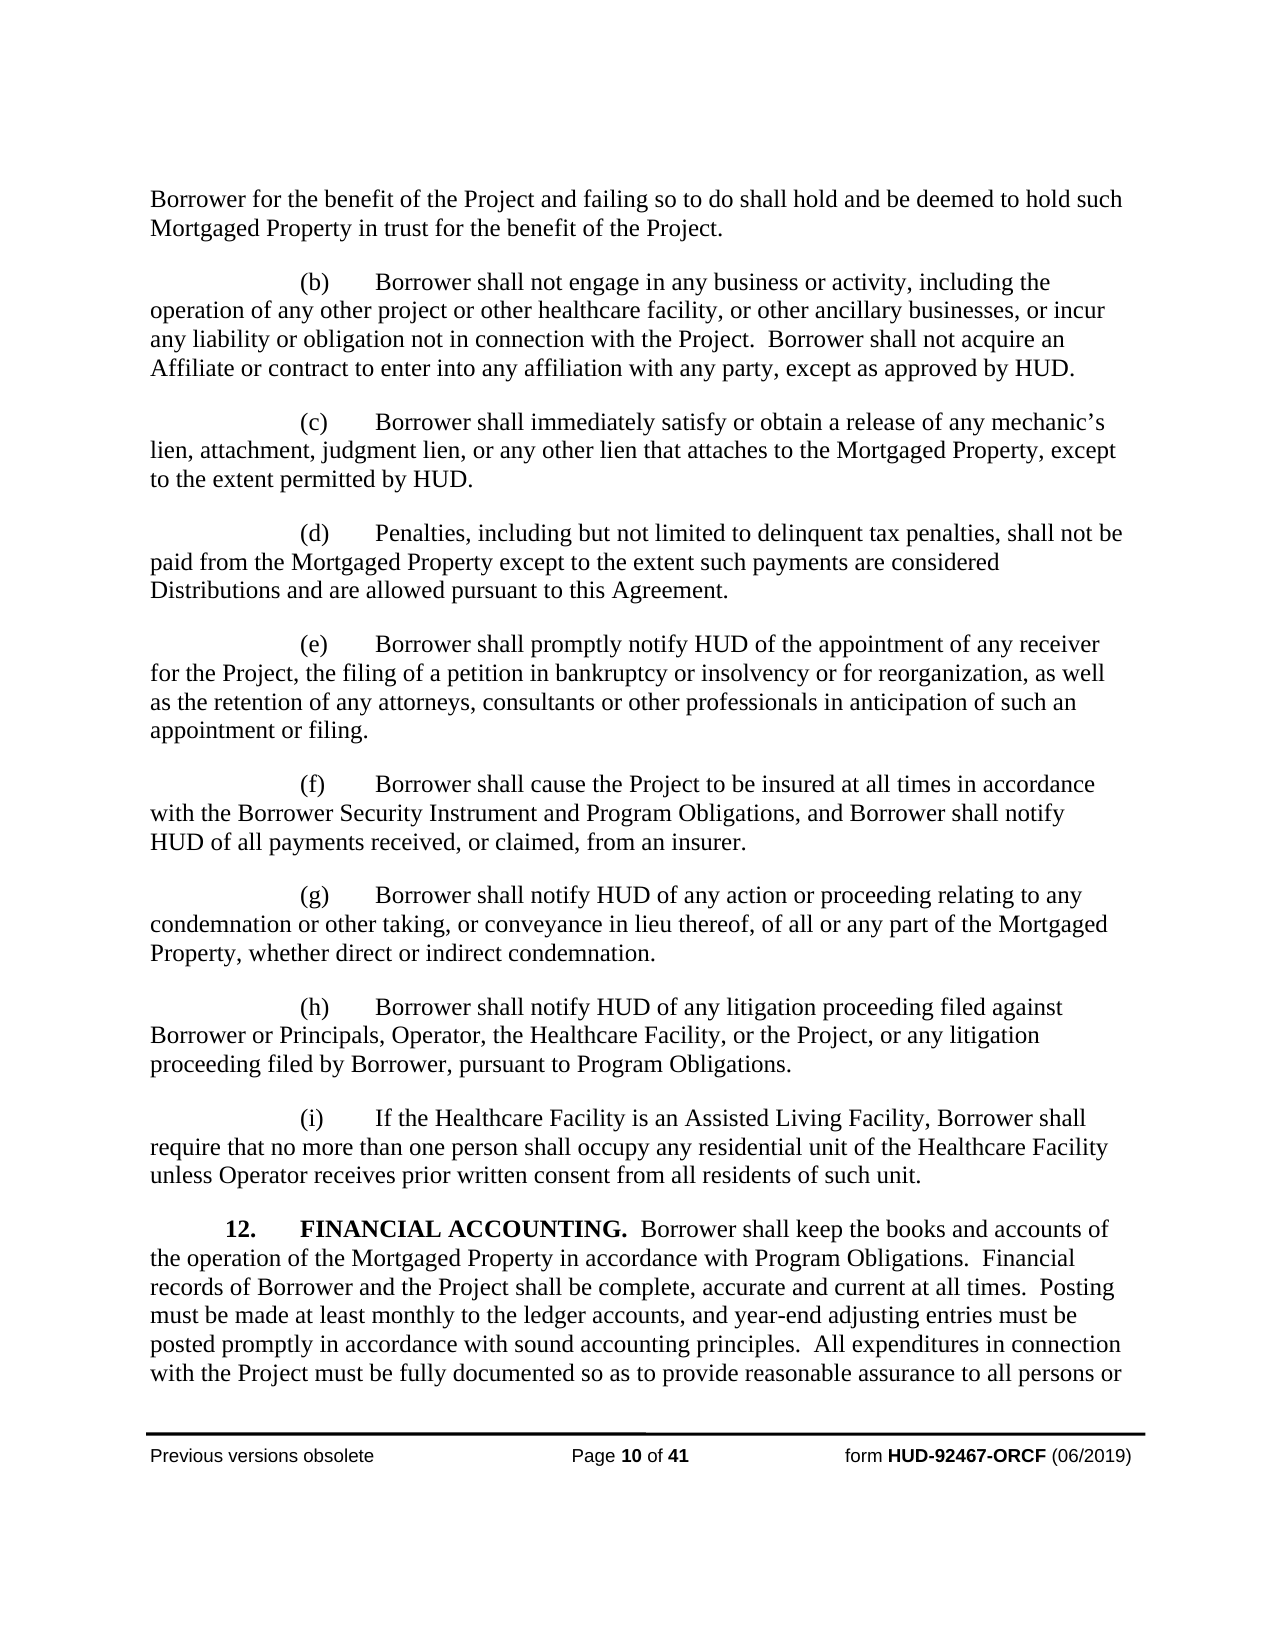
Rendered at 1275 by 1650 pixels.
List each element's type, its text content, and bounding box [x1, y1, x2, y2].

list Borrower shall cause the Project to be insured at all times in accordance with the Borrower Security Instrument and Program Obligations, and Borrower shall notify HUD of all payments received, or claimed, from an insurer. [150, 769, 1125, 855]
list Borrower shall notify HUD of any litigation proceeding filed against Borrower or Principals, Operator, the Healthcare Facility, or the Project, or any litigation proceeding filed by Borrower, pursuant to Program Obligations. [150, 992, 1125, 1078]
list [150, 184, 1125, 242]
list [150, 1214, 1125, 1387]
list Borrower shall immediately satisfy or obtain a release of any mechanic’s lien, attachment, judgment lien, or any other lien that attaches to the Mortgaged Property, except to the extent permitted by HUD. [150, 407, 1125, 493]
list Penalties, including but not limited to delinquent tax penalties, shall not be paid from the Mortgaged Property except to the extent such payments are considered Distributions and are allowed pursuant to this Agreement. [150, 518, 1125, 604]
list If the Healthcare Facility is an Assisted Living Facility, Borrower shall require that no more than one person shall occupy any residential unit of the Healthcare Facility unless Operator receives prior written consent from all residents of such unit. [150, 1103, 1125, 1189]
list Borrower shall not engage in any business or activity, including the operation of any other project or other healthcare facility, or other ancillary businesses, or incur any liability or obligation not in connection with the Project. Borrower shall not acquire an Affiliate or contract to enter into any affiliation with any party, except as approved by HUD. [150, 267, 1125, 382]
list Borrower shall promptly notify HUD of the appointment of any receiver for the Project, the filing of a petition in bankruptcy or insolvency or for reorganization, as well as the retention of any attorneys, consultants or other professionals in anticipation of such an appointment or filing. [150, 629, 1125, 744]
list Borrower shall notify HUD of any action or proceeding relating to any condemnation or other taking, or conveyance in lieu thereof, of all or any part of the Mortgaged Property, whether direct or indirect condemnation. [150, 880, 1125, 967]
